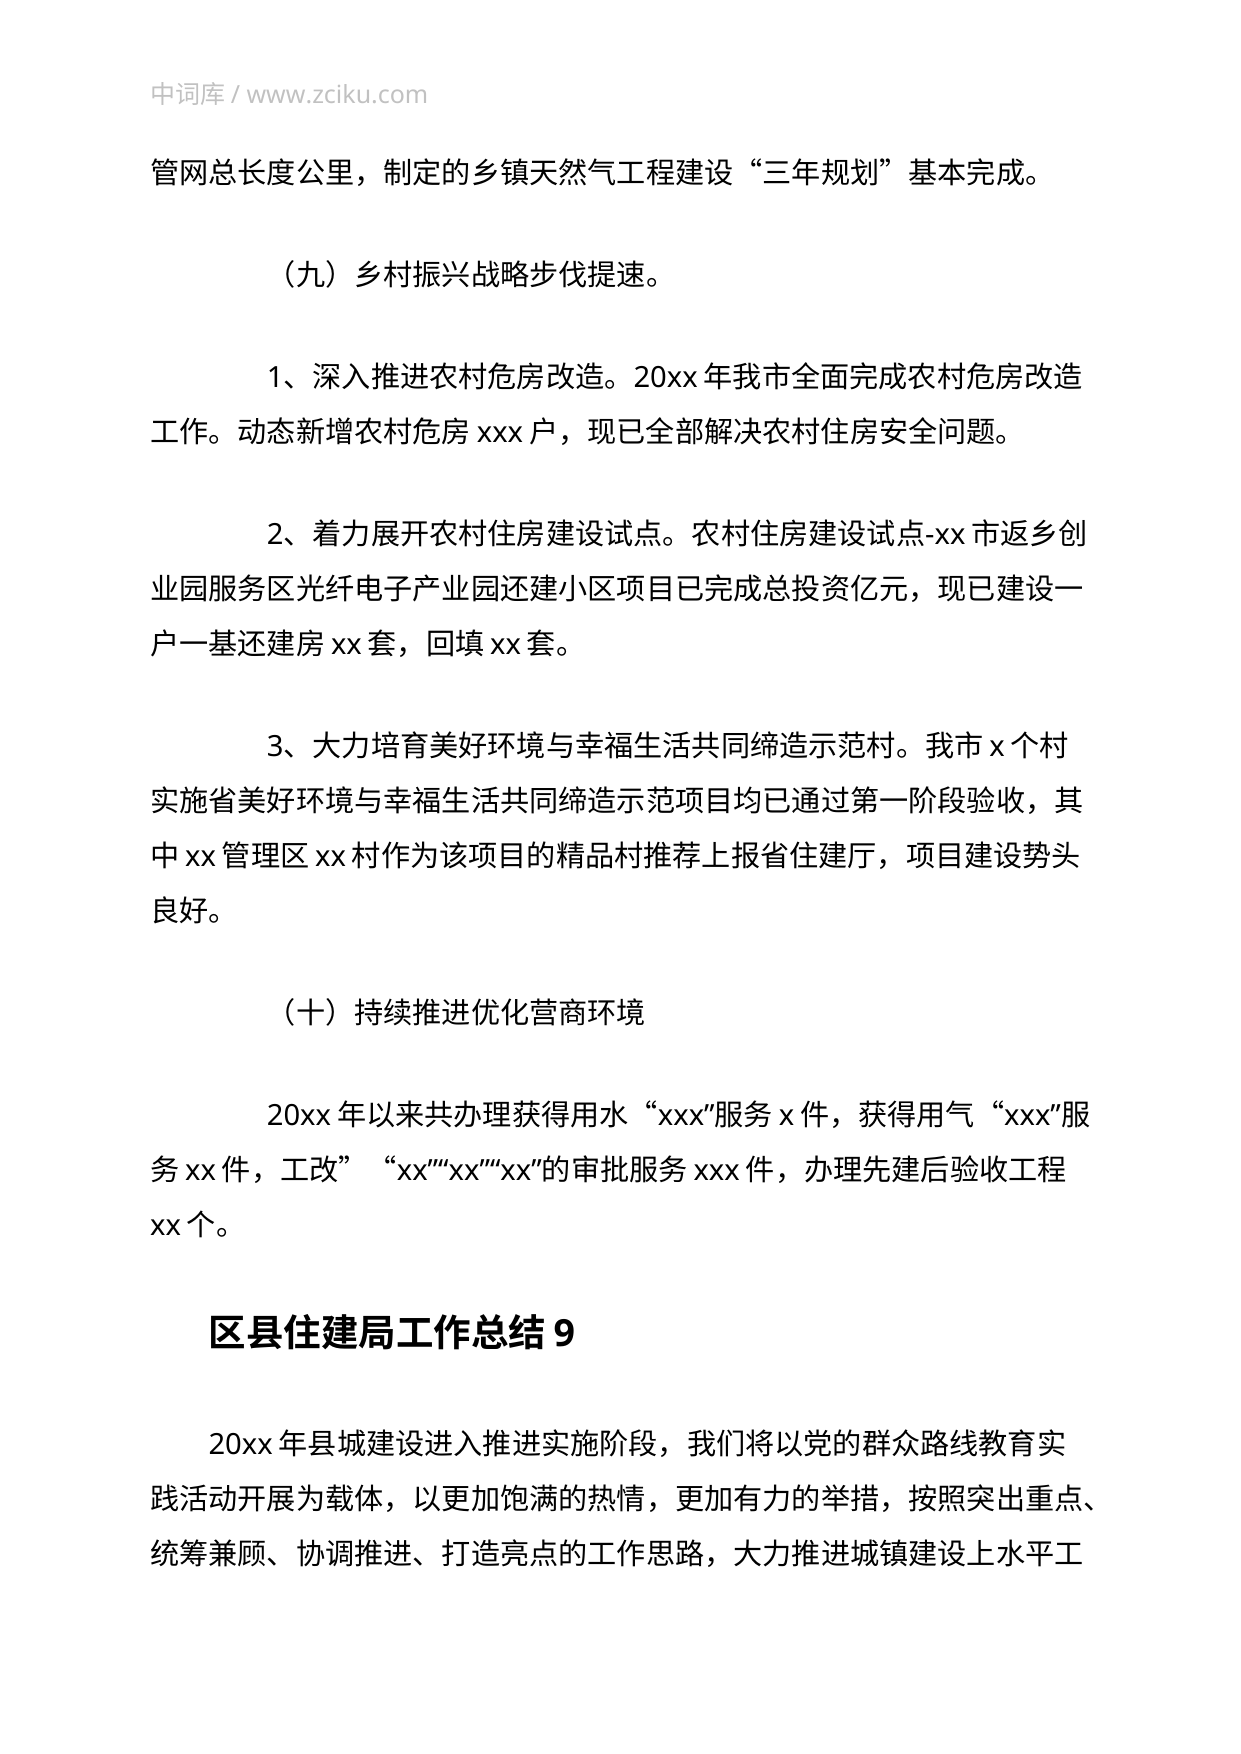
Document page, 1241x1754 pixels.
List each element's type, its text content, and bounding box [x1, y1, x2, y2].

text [150, 1421, 1090, 1573]
text 区县住建局工作总结9 [150, 1303, 1090, 1358]
text 20xx年以来共办理获得用水“xxx”服务x件，获得用气“xxx”服务xx件，工改”“xx”“xx”“xx”的审批服务xxx件，办理先建后验收工程xx个。 [150, 1091, 1090, 1244]
text 3、大力培育美好环境与幸福生活共同缔造示范村。我市x个村实施省美好环境与幸福生活共同缔造示范项目均已通过第一阶段验收，其中xx管理区xx村作为该项目的精品村推荐上报省住建厅，项目建设势头良好。 [150, 723, 1090, 930]
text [150, 150, 1090, 192]
text （十）持续推进优化营商环境 [150, 989, 1090, 1032]
text （九）乡村振兴战略步伐提速。 [150, 252, 1090, 294]
text 1、深入推进农村危房改造。20xx年我市全面完成农村危房改造工作。动态新增农村危房xxx户，现已全部解决农村住房安全问题。 [150, 354, 1090, 451]
text 2、着力展开农村住房建设试点。农村住房建设试点-xx市返乡创业园服务区光纤电子产业园还建小区项目已完成总投资亿元，现已建设一户一基还建房xx套，回填xx套。 [150, 511, 1090, 663]
